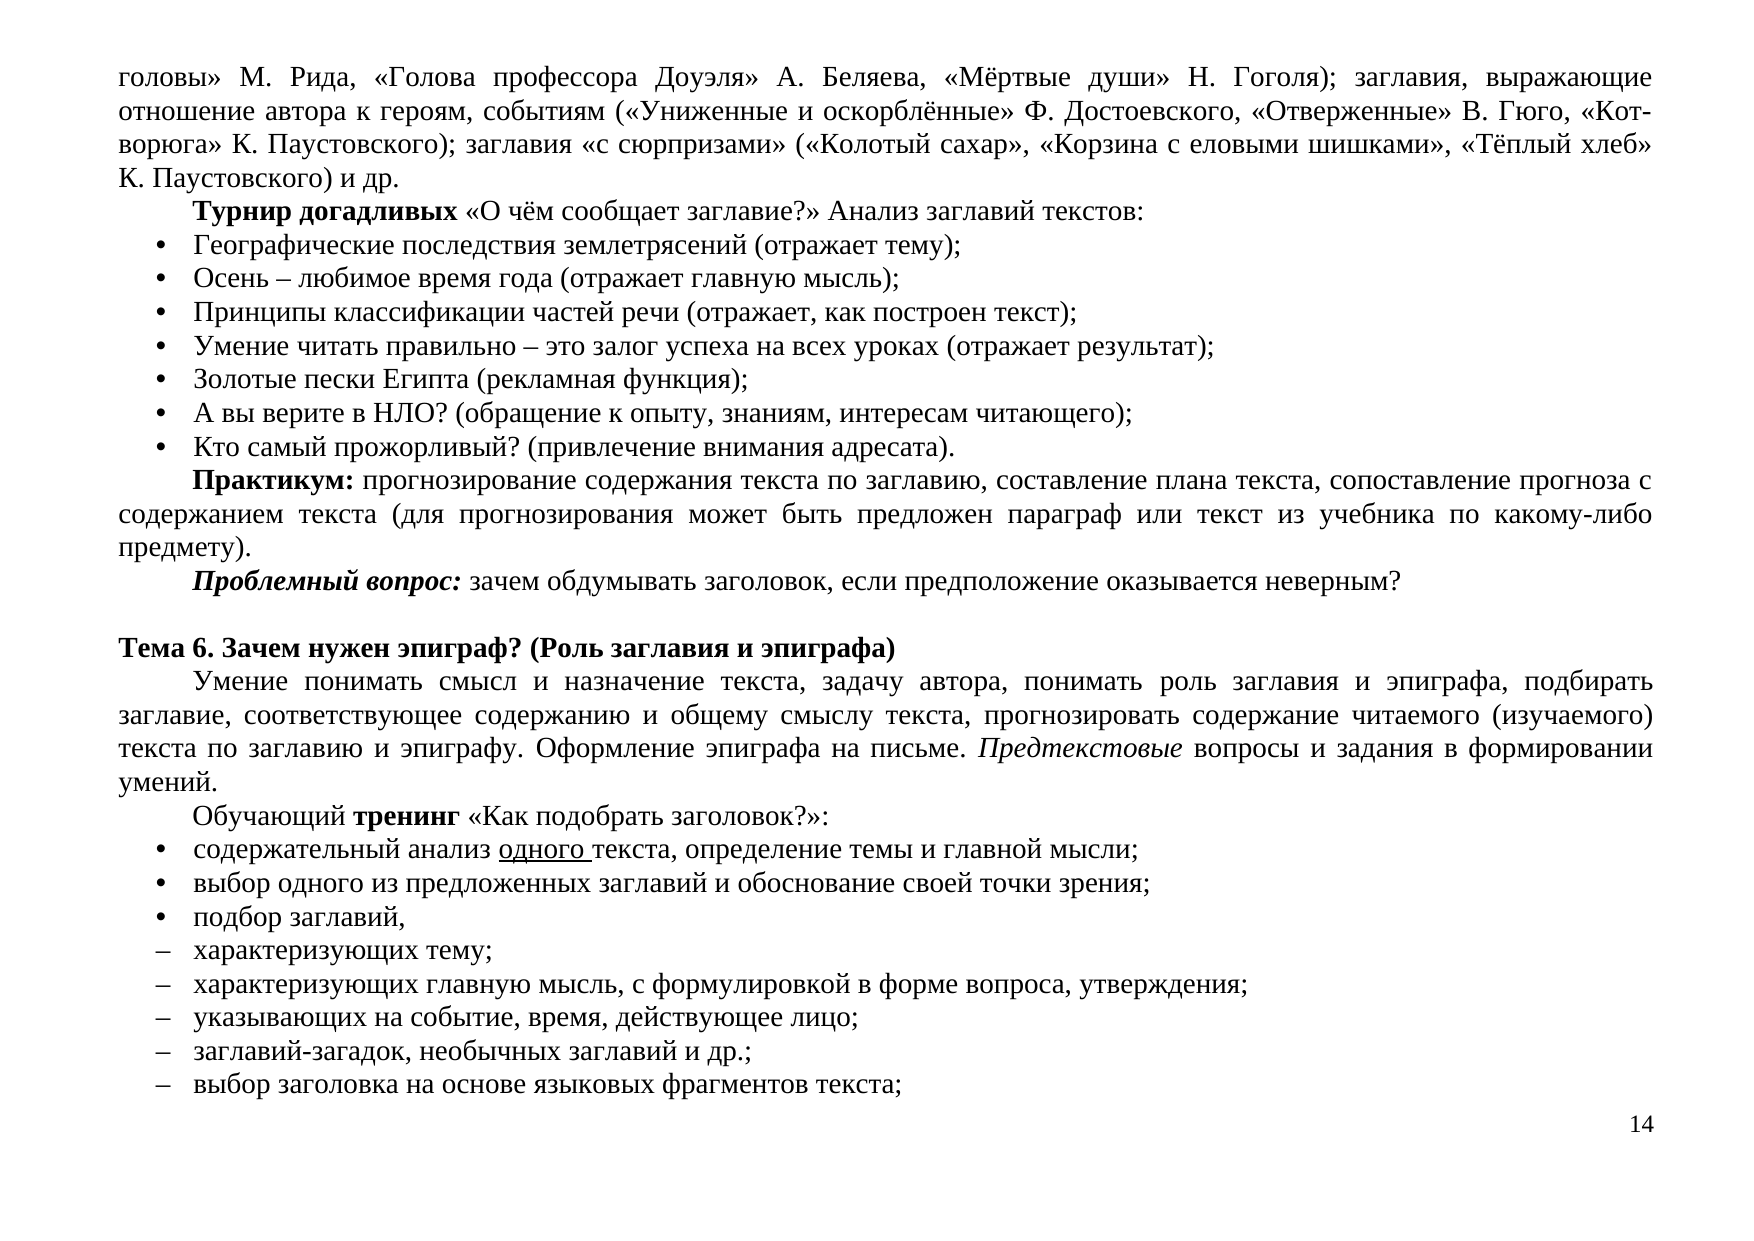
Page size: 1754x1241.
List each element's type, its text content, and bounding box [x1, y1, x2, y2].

list выбор одного из предложенных заглавий и обоснование своей точки зрения; [156, 865, 1654, 898]
text Умение понимать смысл и назначение текста, задачу автора, понимать роль заглавия и эпиграфа, подбирать заглавие, соответствующее содержанию и общему смыслу текста, прогнозировать содержание читаемого (изучаемого) текста по заглавию и эпиграфу. Оформление эпиграфа на письме. Предтекстовые вопросы и задания в формировании умений. [118, 663, 1654, 798]
text Тема 6. Зачем нужен эпиграф? (Роль заглавия и эпиграфа) [118, 630, 1654, 663]
list Принципы классификации частей речи (отражает, как построен текст); [156, 294, 1654, 328]
list Умение читать правильно – это залог успеха на всех уроках (отражает результат); [156, 328, 1654, 361]
list заглавий-загадок, необычных заглавий и др.; [156, 1033, 1654, 1066]
text Практикум: прогнозирование содержания текста по заглавию, составление плана текста, сопоставление прогноза с содержанием текста (для прогнозирования может быть предложен параграф или текст из учебника по какому-либо предмету). [118, 462, 1654, 563]
list характеризующих тему; [156, 932, 1654, 966]
list А вы верите в НЛО? (обращение к опыту, знаниям, интересам читающего); [156, 395, 1654, 429]
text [118, 59, 1654, 193]
list содержательный анализ одного текста, определение темы и главной мысли; [156, 831, 1654, 865]
text Обучающий тренинг «Как подобрать заголовок?»: [118, 798, 1654, 831]
list Осень – любимое время года (отражает главную мысль); [156, 260, 1654, 294]
text Проблемный вопрос: зачем обдумывать заголовок, если предположение оказывается неверным? [118, 563, 1654, 596]
list Кто самый прожорливый? (привлечение внимания адресата). [156, 429, 1654, 462]
list Географические последствия землетрясений (отражает тему); [156, 227, 1654, 260]
list указывающих на событие, время, действующее лицо; [156, 999, 1654, 1033]
list Золотые пески Египта (рекламная функция); [156, 361, 1654, 395]
list выбор заголовка на основе языковых фрагментов текста; [156, 1066, 1654, 1100]
text Турнир догадливых «О чём сообщает заглавие?» Анализ заглавий текстов: [118, 193, 1654, 227]
list характеризующих главную мысль, с формулировкой в форме вопроса, утверждения; [156, 966, 1654, 999]
list подбор заглавий, [156, 898, 1654, 932]
